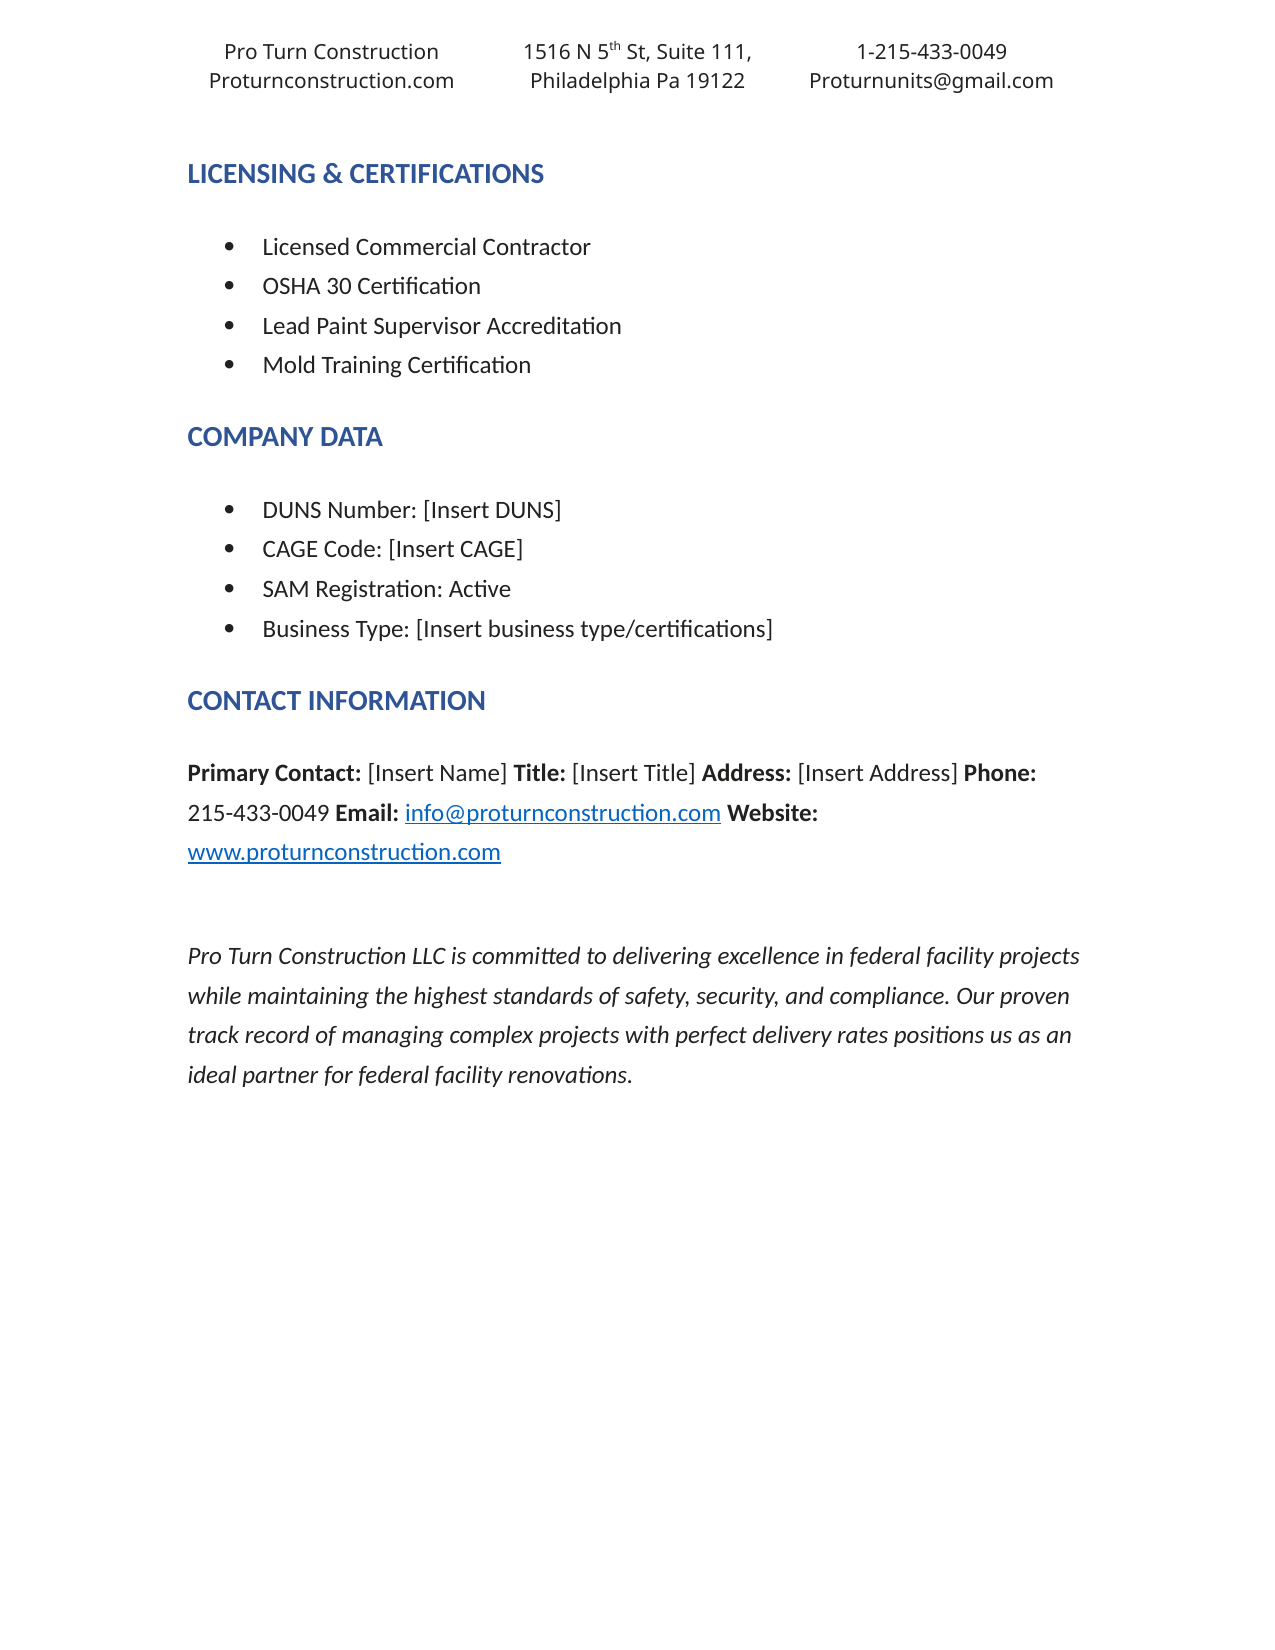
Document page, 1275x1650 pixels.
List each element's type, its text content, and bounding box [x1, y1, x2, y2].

list Lead Paint Supervisor Accreditation [225, 310, 1087, 341]
subtitle COMPANY DATA [187, 418, 1087, 454]
list SAM Registration: Active [225, 573, 1087, 604]
list Licensed Commercial Contractor [225, 231, 1087, 261]
list Mold Training Certification [225, 350, 1087, 380]
text Pro Turn Construction LLC is committed to delivering excellence in federal facility projects while maintaining the highest standards of safety, security, and compliance. Our proven track record of managing complex projects with perfect delivery rates positions us as an ideal partner for federal facility renovations. [187, 941, 1087, 1090]
list Business Type: [Insert business type/certifications] [225, 613, 1087, 643]
list OSHA 30 Certification [225, 271, 1087, 301]
subtitle LICENSING & CERTIFICATIONS [187, 155, 1087, 191]
list CAGE Code: [Insert CAGE] [225, 534, 1087, 564]
text Primary Contact: [Insert Name] Title: [Insert Title] Address: [Insert Address] Phone: 215-433-0049 Email: info@proturnconstruction.com Website: www.proturnconstruction.com [187, 757, 1087, 867]
list DUNS Number: [Insert DUNS] [225, 494, 1087, 524]
subtitle CONTACT INFORMATION [187, 682, 1087, 717]
